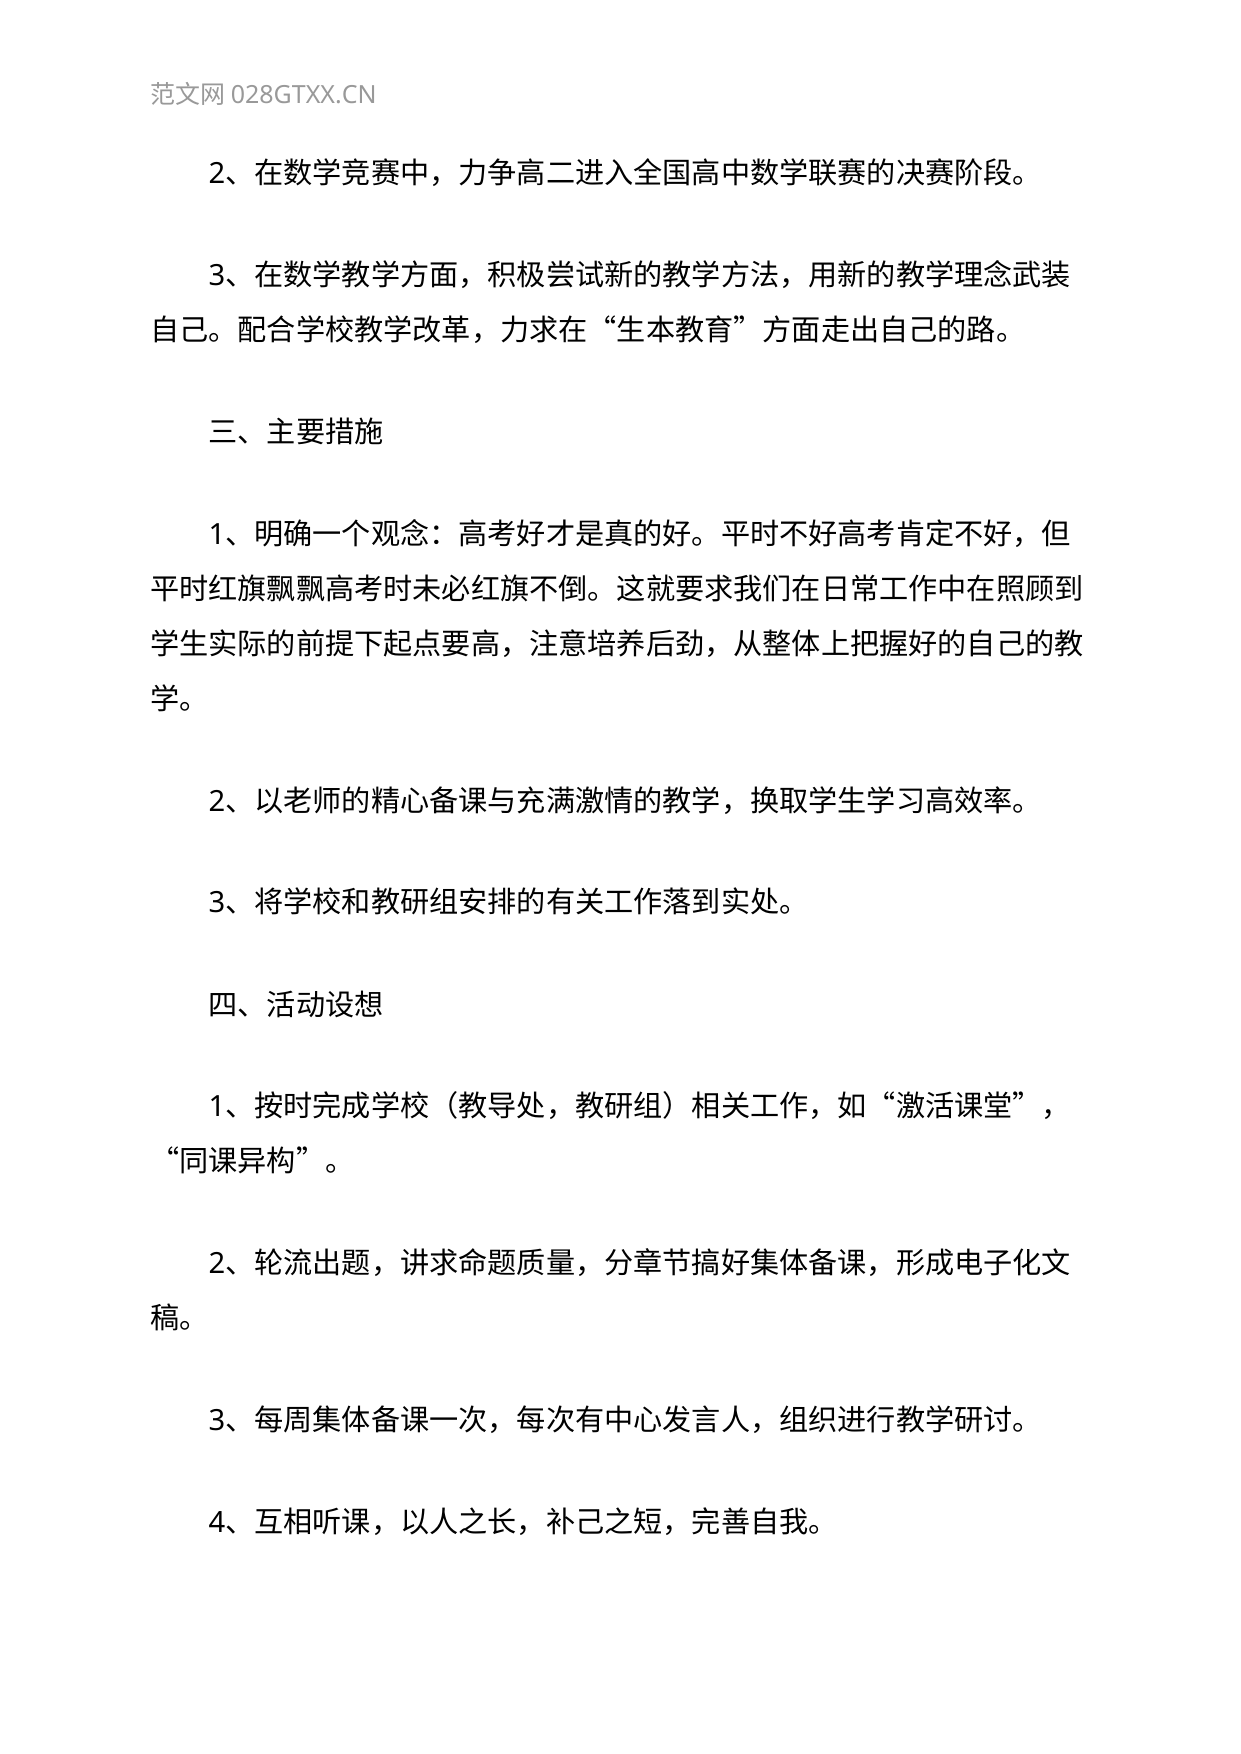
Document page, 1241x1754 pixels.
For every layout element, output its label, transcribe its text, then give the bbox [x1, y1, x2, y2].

text 2、以老师的精心备课与充满激情的教学，换取学生学习高效率。 [150, 777, 1090, 819]
text 2、轮流出题，讲求命题质量，分章节搞好集体备课，形成电子化文稿。 [150, 1239, 1090, 1337]
text 3、将学校和教研组安排的有关工作落到实处。 [150, 879, 1090, 921]
text 2、在数学竞赛中，力争高二进入全国高中数学联赛的决赛阶段。 [150, 150, 1090, 192]
text 三、主要措施 [150, 409, 1090, 451]
text 3、在数学教学方面，积极尝试新的教学方法，用新的教学理念武装自己。配合学校教学改革，力求在“生本教育”方面走出自己的路。 [150, 252, 1090, 349]
text 四、活动设想 [150, 981, 1090, 1023]
text 3、每周集体备课一次，每次有中心发言人，组织进行教学研讨。 [150, 1396, 1090, 1439]
text 1、按时完成学校（教导处，教研组）相关工作，如“激活课堂”，“同课异构”。 [150, 1083, 1090, 1180]
text 1、明确一个观念：高考好才是真的好。平时不好高考肯定不好，但平时红旗飘飘高考时未必红旗不倒。这就要求我们在日常工作中在照顾到学生实际的前提下起点要高，注意培养后劲，从整体上把握好的自己的教学。 [150, 511, 1090, 718]
text 4、互相听课，以人之长，补己之短，完善自我。 [150, 1498, 1090, 1541]
